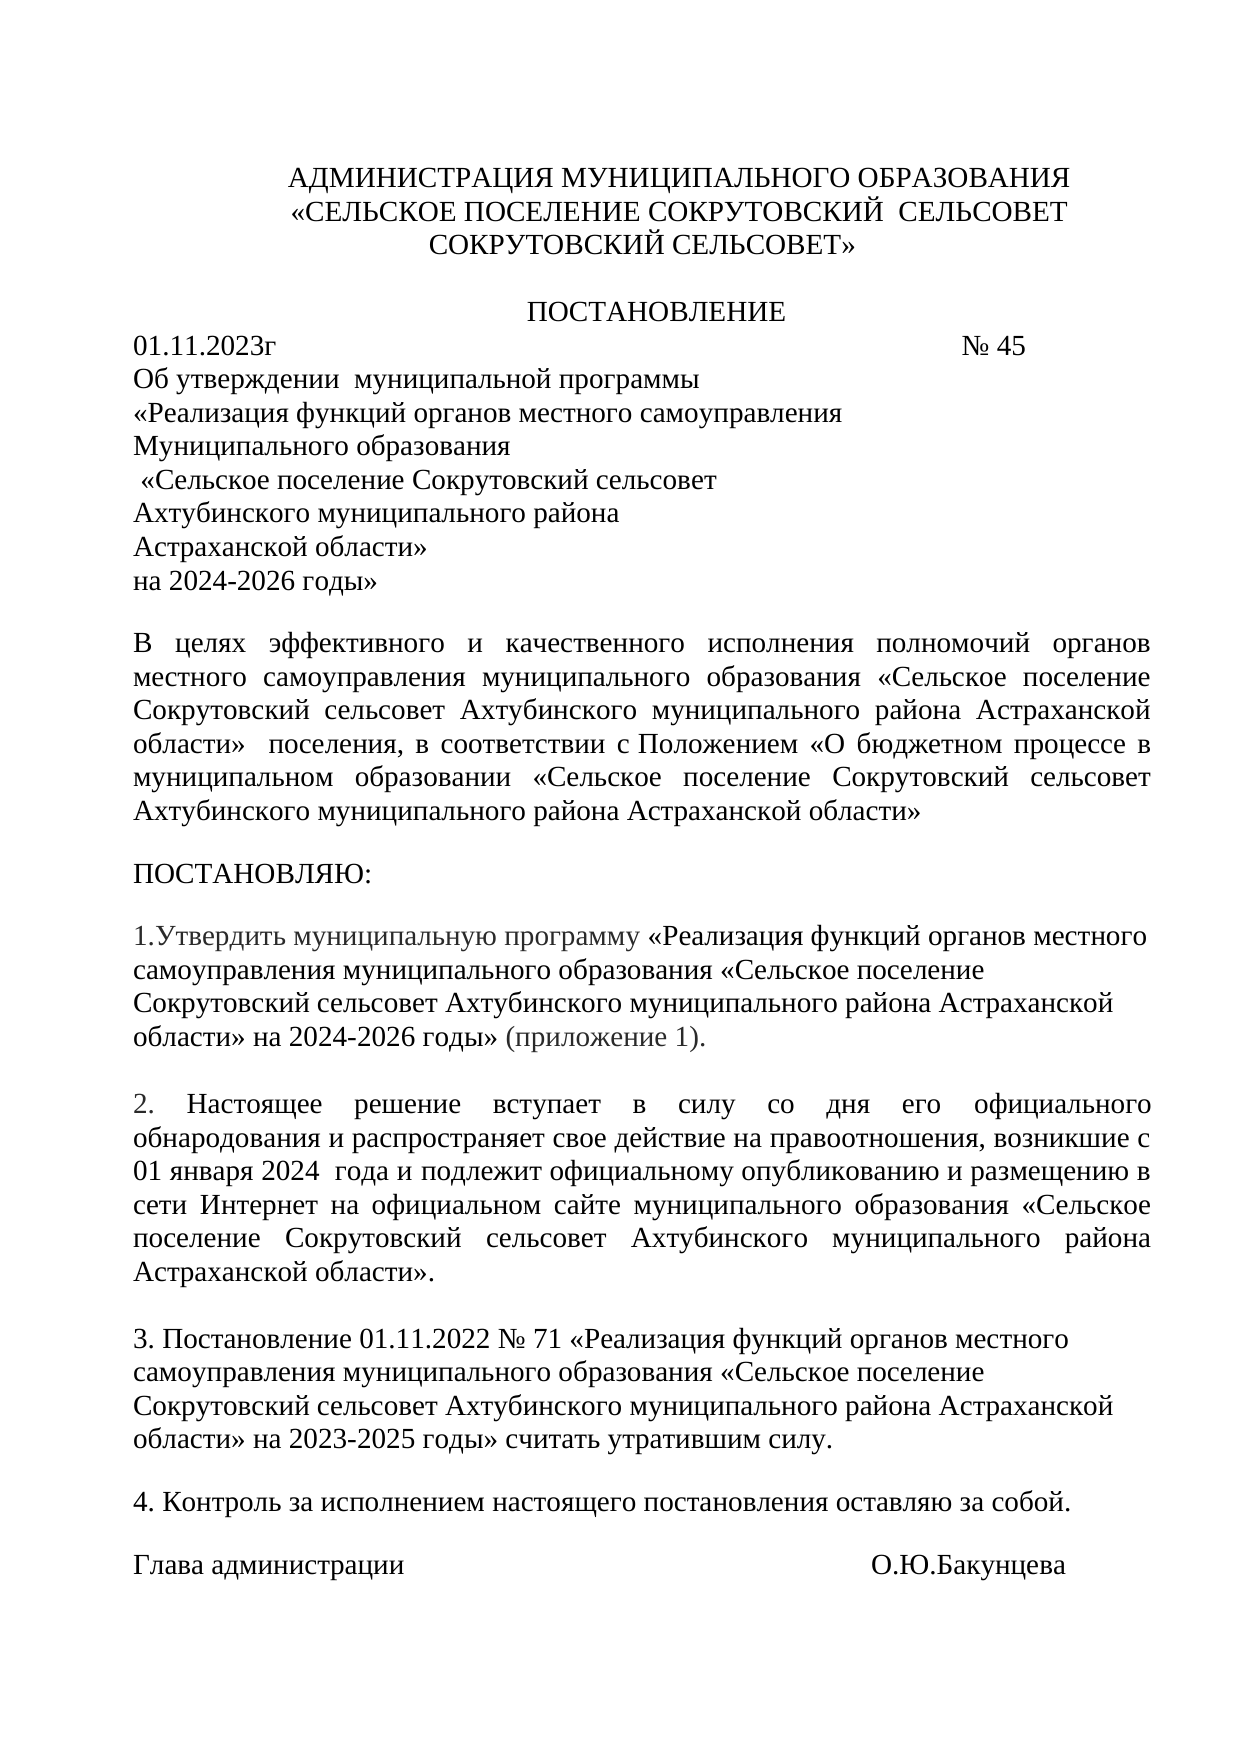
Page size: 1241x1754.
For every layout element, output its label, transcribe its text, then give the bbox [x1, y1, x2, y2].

text 01.11.2023г № 45 [133, 328, 1152, 361]
text «СЕЛЬСКОЕ ПОСЕЛЕНИЕ СОКРУТОВСКИЙ СЕЛЬСОВЕТ СОКРУТОВСКИЙ СЕЛЬСОВЕТ» [133, 194, 1152, 261]
text на 2024-2026 годы» [133, 563, 1152, 596]
text Ахтубинского муниципального района [133, 496, 1152, 529]
text 4. Контроль за исполнением настоящего постановления оставляю за собой. [133, 1484, 1152, 1518]
text ПОСТАНОВЛЯЮ: [133, 856, 1152, 889]
text Астраханской области» [133, 529, 1152, 563]
text Об утверждении муниципальной программы [133, 361, 1152, 395]
text 1.Утвердить муниципальную программу «Реализация функций органов местного самоуправления муниципального образования «Сельское поселение Сокрутовский сельсовет Ахтубинского муниципального района Астраханской области» на 2024-2026 годы» (приложение 1). [133, 918, 1152, 1053]
text «Сельское поселение Сокрутовский сельсовет [133, 462, 1152, 496]
text «Реализация функций органов местного самоуправления [133, 395, 1152, 428]
text 2. Настоящее решение вступает в силу со дня его официального обнародования и распространяет свое действие на правоотношения, возникшие с 01 января 2024 года и подлежит официальному опубликованию и размещению в сети Интернет на официальном сайте муниципального образования «Сельское поселение Сокрутовский сельсовет Ахтубинского муниципального района Астраханской области». [133, 1086, 1152, 1287]
text Глава администрации О.Ю.Бакунцева [133, 1547, 1152, 1581]
text 3. Постановление 01.11.2022 № 71 «Реализация функций органов местного самоуправления муниципального образования «Сельское поселение Сокрутовский сельсовет Ахтубинского муниципального района Астраханской области» на 2023-2025 годы» считать утратившим силу. [133, 1321, 1152, 1455]
text АДМИНИСТРАЦИЯ МУНИЦИПАЛЬНОГО ОБРАЗОВАНИЯ [133, 160, 1152, 194]
text В целях эффективного и качественного исполнения полномочий органов местного самоуправления муниципального образования «Сельское поселение Сокрутовский сельсовет Ахтубинского муниципального района Астраханской области» поселения, в соответствии с Положением «О бюджетном процессе в муниципальном образовании «Сельское поселение Сокрутовский сельсовет Ахтубинского муниципального района Астраханской области» [133, 625, 1152, 827]
text ПОСТАНОВЛЕНИЕ [133, 294, 1152, 328]
text Муниципального образования [133, 428, 1152, 462]
